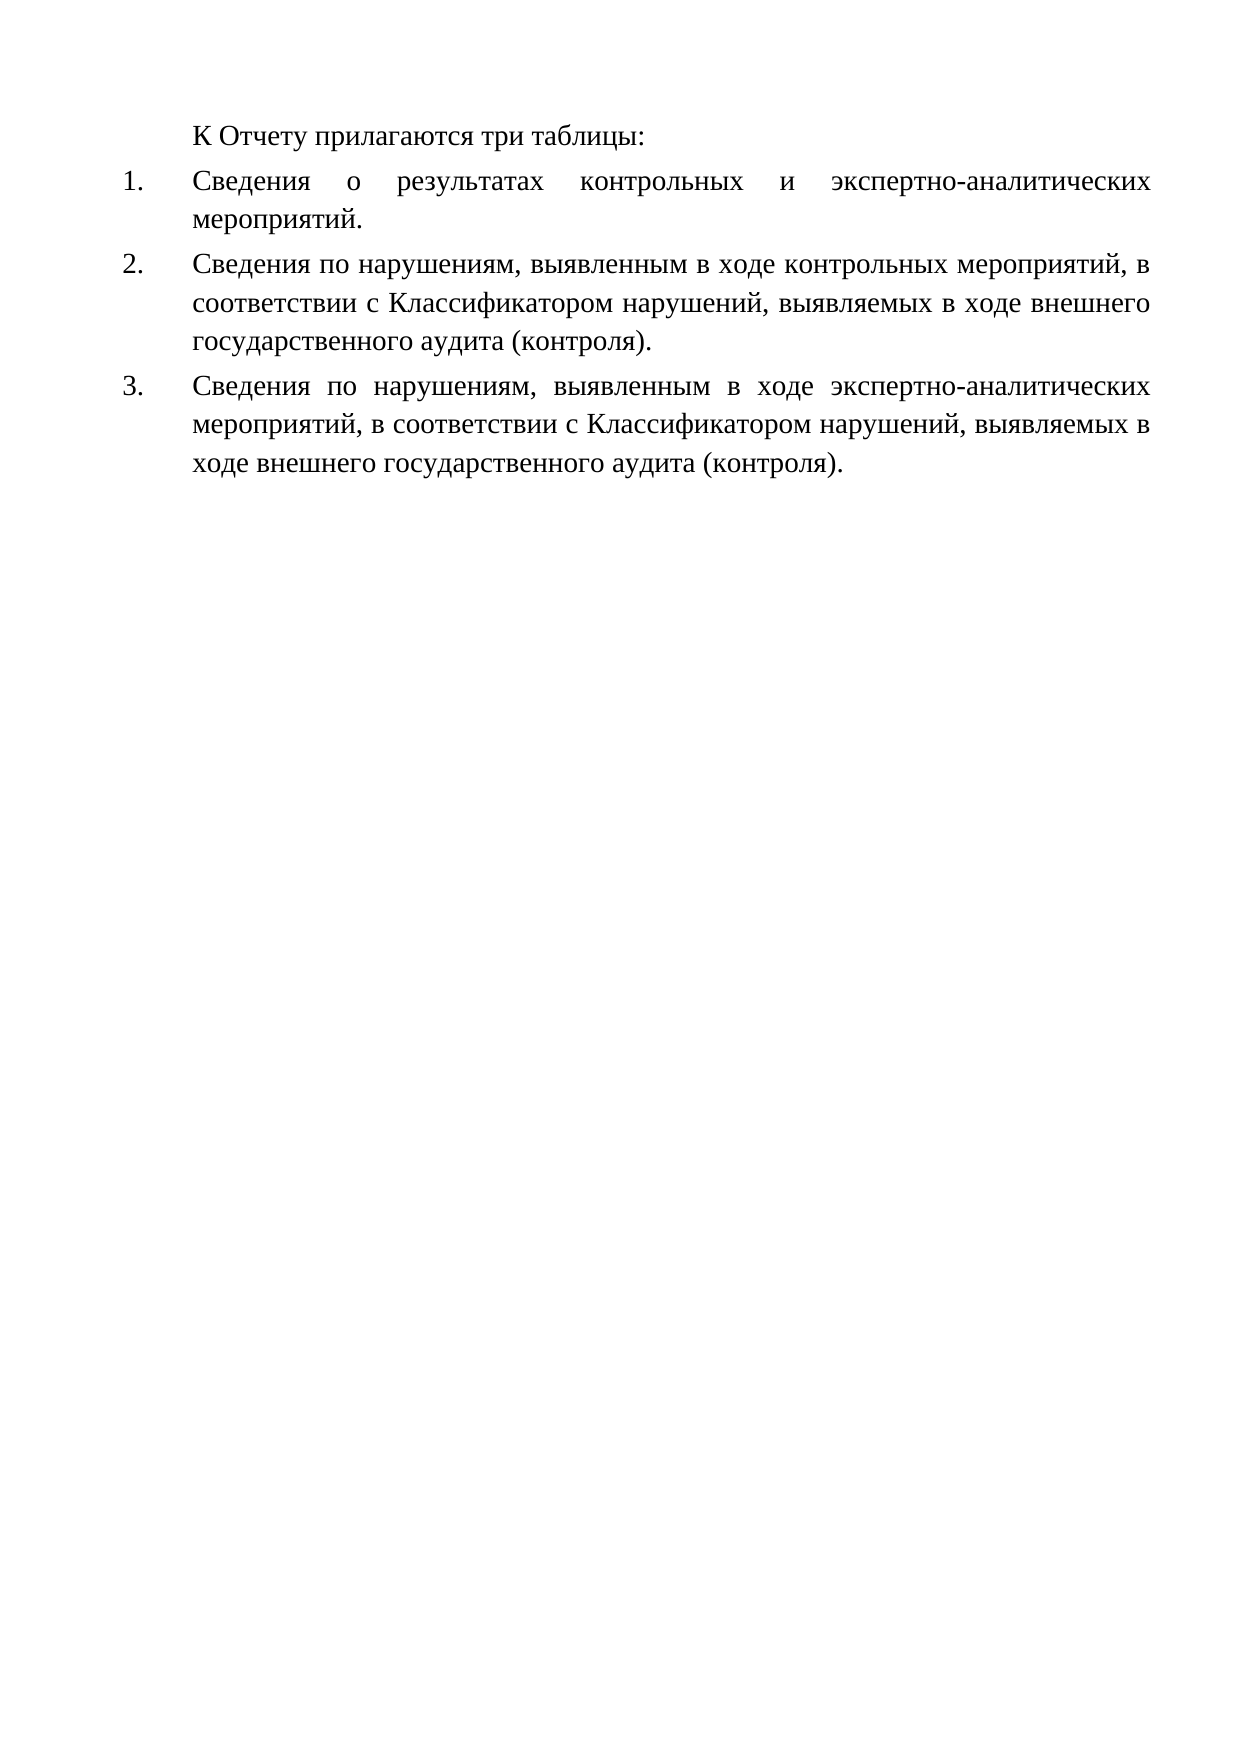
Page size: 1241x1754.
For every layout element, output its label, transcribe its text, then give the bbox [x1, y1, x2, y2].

list Сведения о результатах контрольных и экспертно-аналитических мероприятий. [133, 163, 1152, 235]
list Сведения по нарушениям, выявленным в ходе контрольных мероприятий, в соответствии с Классификатором нарушений, выявляемых в ходе внешнего государственного аудита (контроля). [133, 246, 1152, 357]
text К Отчету прилагаются три таблицы: [192, 118, 1152, 152]
list Сведения по нарушениям, выявленным в ходе экспертно-аналитических мероприятий, в соответствии с Классификатором нарушений, выявляемых в ходе внешнего государственного аудита (контроля). [133, 368, 1152, 479]
